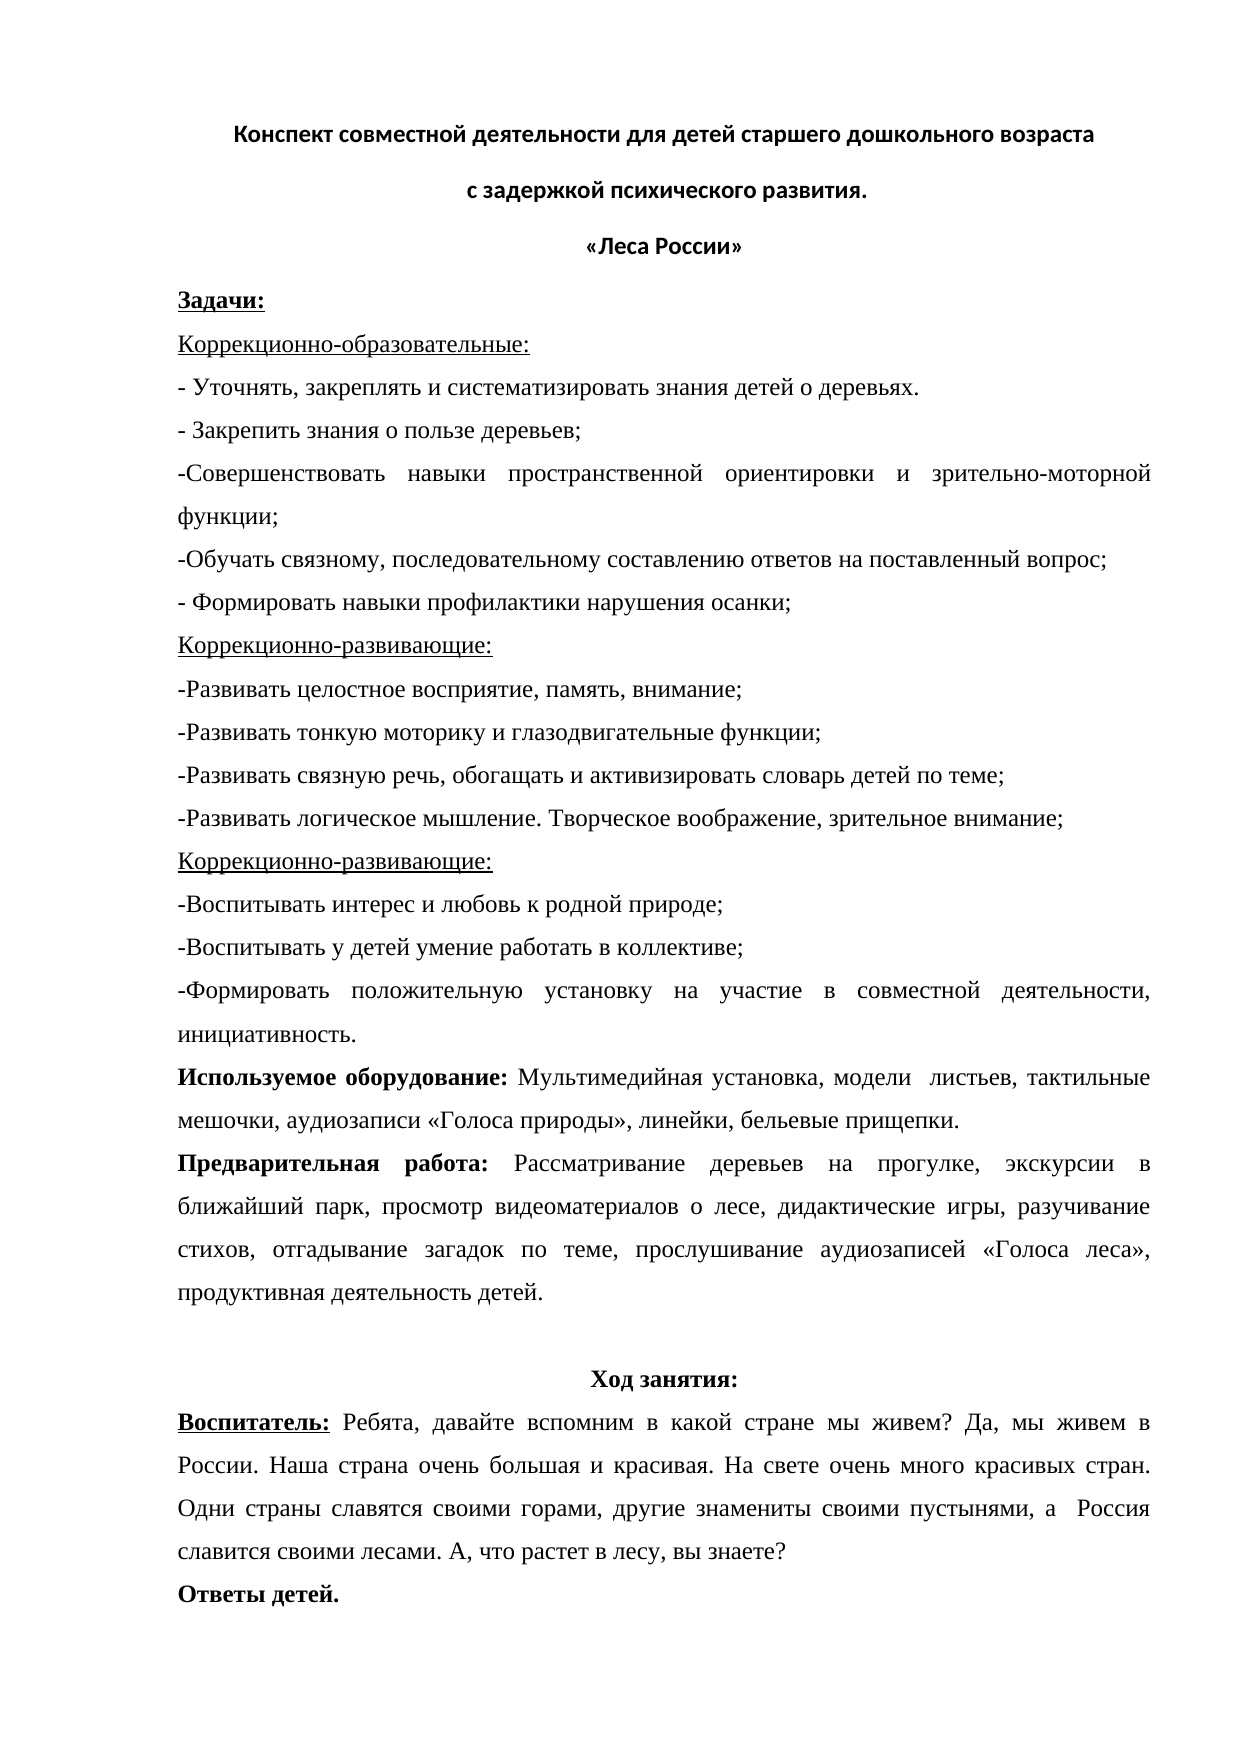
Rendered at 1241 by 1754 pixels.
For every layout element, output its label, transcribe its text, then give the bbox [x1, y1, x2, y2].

text - Закрепить знания о пользе деревьев; [177, 415, 1152, 444]
text Коррекционно-развивающие: [177, 846, 1152, 875]
text - Формировать навыки профилактики нарушения осанки; [177, 587, 1152, 616]
text Предварительная работа: Рассматривание деревьев на прогулке, экскурсии в ближайший парк, просмотр видеоматериалов о лесе, дидактические игры, разучивание стихов, отгадывание загадок по теме, прослушивание аудиозаписей «Голоса леса», продуктивная деятельность детей. [177, 1148, 1152, 1306]
text -Воспитывать у детей умение работать в коллективе; [177, 932, 1152, 961]
text -Развивать связную речь, обогащать и активизировать словарь детей по теме; [177, 760, 1152, 789]
text -Формировать положительную установку на участие в совместной деятельности, инициативность. [177, 976, 1152, 1047]
text Ход занятия: [177, 1364, 1152, 1392]
text Используемое оборудование: Мультимедийная установка, модели листьев, тактильные мешочки, аудиозаписи «Голоса природы», линейки, бельевые прищепки. [177, 1062, 1152, 1134]
text Коррекционно-развивающие: [177, 631, 1152, 659]
text -Обучать связному, последовательному составлению ответов на поставленный вопрос; [177, 544, 1152, 573]
text с задержкой психического развития. [177, 174, 1152, 204]
text Задачи: [177, 286, 1152, 314]
text - Уточнять, закреплять и систематизировать знания детей о деревьях. [177, 372, 1152, 401]
text Воспитатель: Ребята, давайте вспомним в какой стране мы живем? Да, мы живем в России. Наша страна очень большая и красивая. На свете очень много красивых стран. Одни страны славятся своими горами, другие знамениты своими пустынями, а Россия славится своими лесами. А, что растет в лесу, вы знаете? [177, 1407, 1152, 1565]
text -Воспитывать интерес и любовь к родной природе; [177, 889, 1152, 918]
text Ответы детей. [177, 1579, 1152, 1608]
text -Развивать целостное восприятие, память, внимание; [177, 674, 1152, 702]
text -Развивать тонкую моторику и глазодвигательные функции; [177, 717, 1152, 746]
text Конспект совместной деятельности для детей старшего дошкольного возраста [177, 118, 1152, 149]
text Коррекционно-образовательные: [177, 329, 1152, 357]
text «Леса России» [177, 230, 1152, 260]
text -Совершенствовать навыки пространственной ориентировки и зрительно-моторной функции; [177, 458, 1152, 530]
text -Развивать логическое мышление. Творческое воображение, зрительное внимание; [177, 803, 1152, 832]
